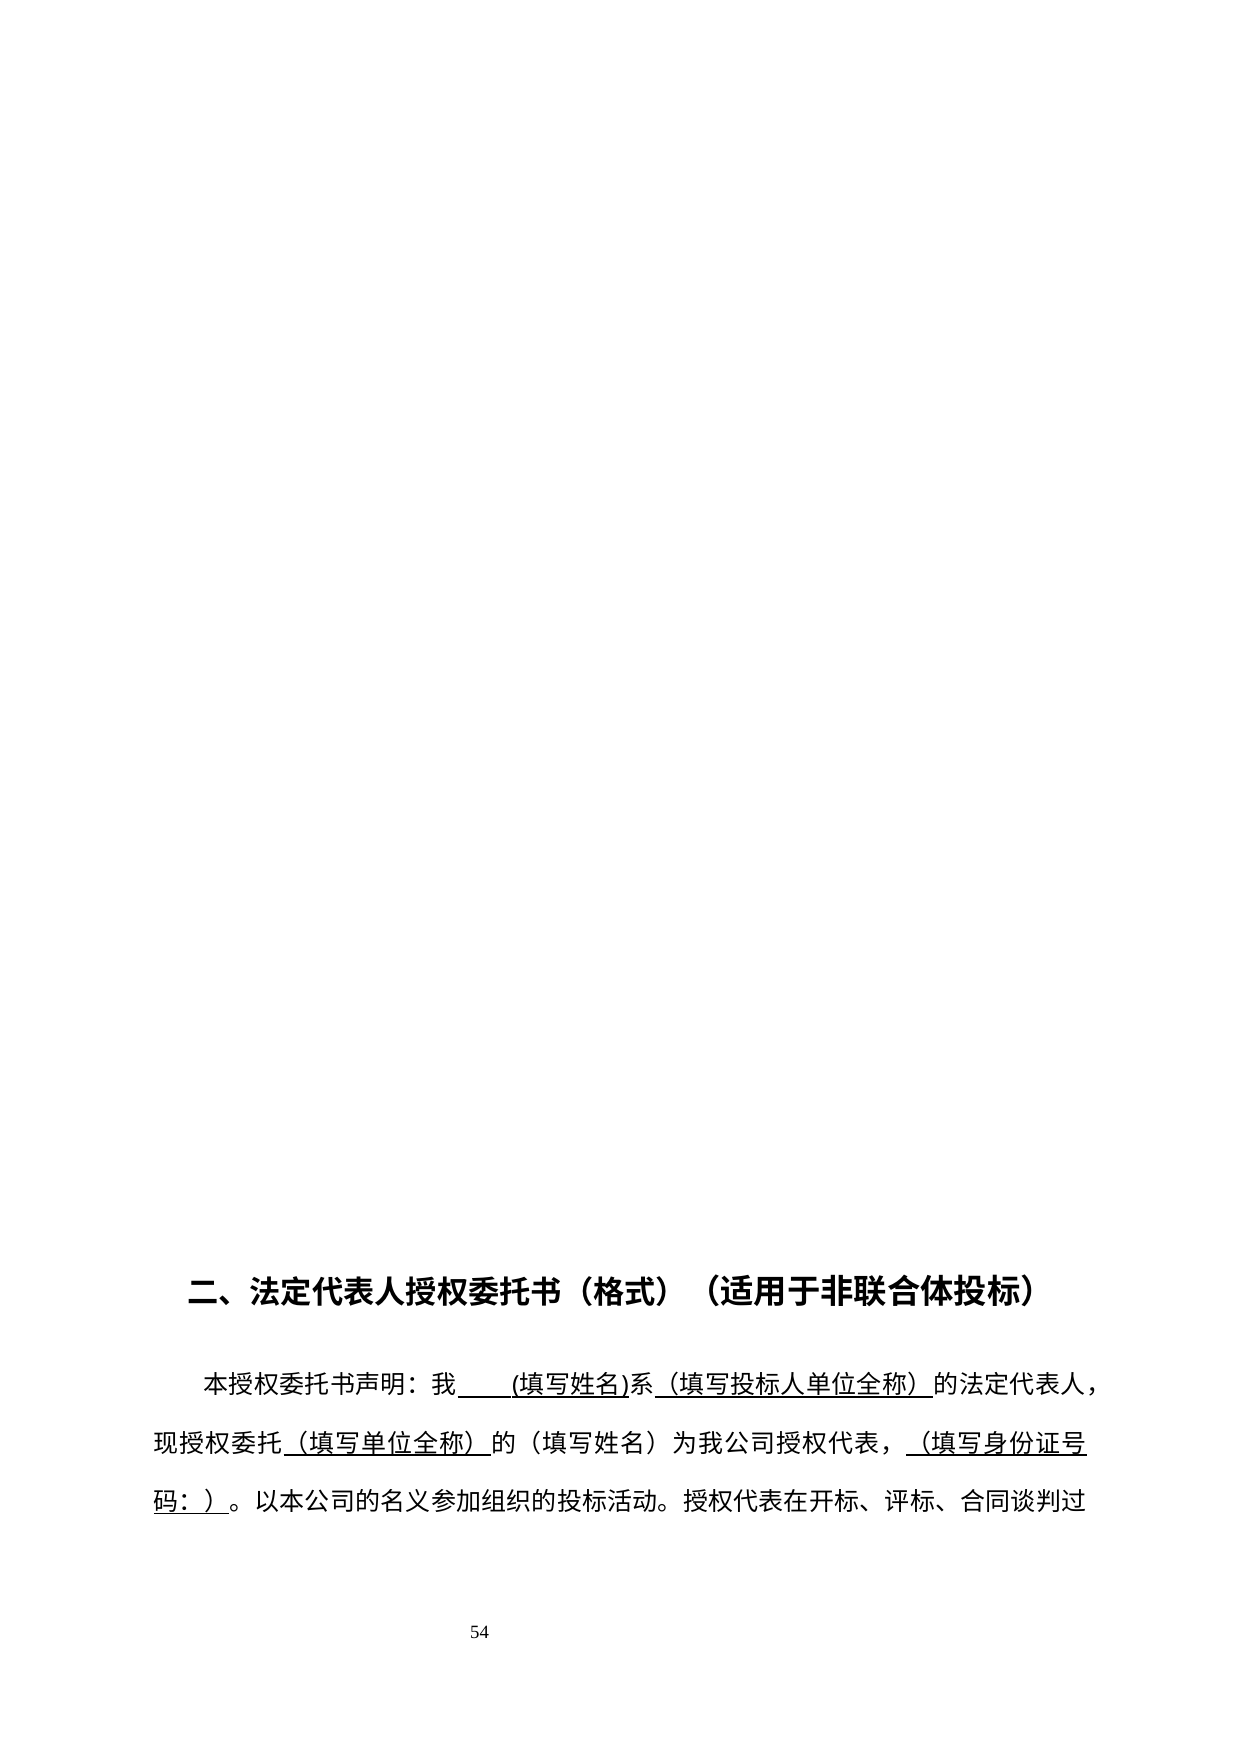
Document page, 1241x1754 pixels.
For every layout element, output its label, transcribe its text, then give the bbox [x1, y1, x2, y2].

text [153, 1347, 1087, 1522]
text 二、法定代表人授权委托书（格式）（适用于非联合体投标） [153, 1265, 1087, 1313]
